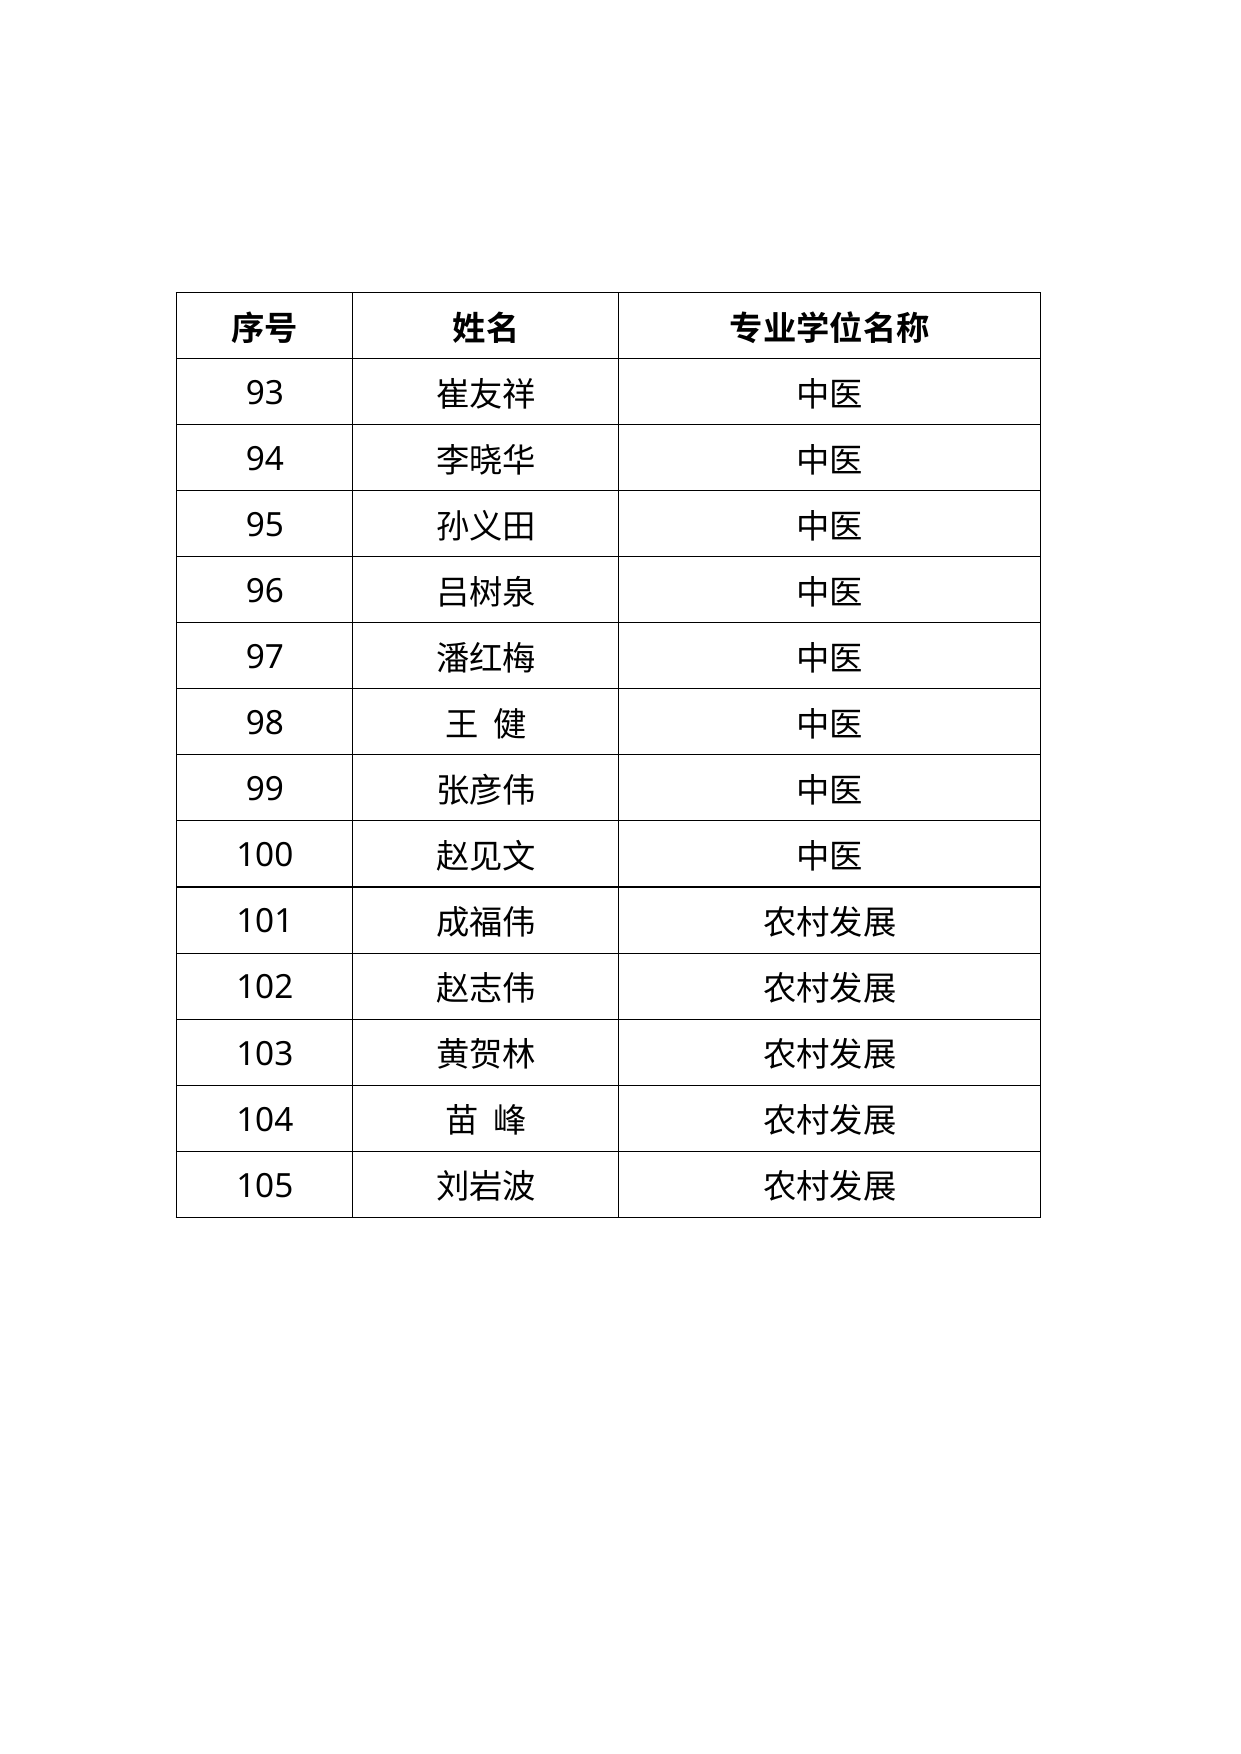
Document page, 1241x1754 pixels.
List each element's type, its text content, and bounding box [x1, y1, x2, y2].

table_cell 农村发展 [619, 888, 1040, 952]
table_cell 潘红梅 [353, 623, 618, 688]
table_cell 李晓华 [353, 425, 618, 490]
table_cell 95 [177, 491, 352, 556]
table_cell 98 [177, 689, 352, 754]
table_cell 中医 [619, 755, 1040, 820]
table_cell 94 [177, 425, 352, 490]
table_cell 农村发展 [619, 1020, 1040, 1084]
table_cell 中医 [619, 821, 1040, 886]
table_cell 农村发展 [619, 954, 1040, 1018]
table_cell 101 [177, 888, 352, 952]
table_cell 赵志伟 [353, 954, 618, 1018]
table_header 专业学位名称 [619, 293, 1040, 358]
table_cell 成福伟 [353, 888, 618, 952]
table_cell 崔友祥 [353, 359, 618, 424]
table_cell 黄贺林 [353, 1020, 618, 1084]
table_cell 中医 [619, 689, 1040, 754]
table_cell 100 [177, 821, 352, 886]
table_cell 中医 [619, 491, 1040, 556]
table_cell 刘岩波 [353, 1152, 618, 1217]
table_cell 中医 [619, 359, 1040, 424]
table_cell 赵见文 [353, 821, 618, 886]
table_cell 93 [177, 359, 352, 424]
table_header 序号 [177, 293, 352, 358]
table_cell 103 [177, 1020, 352, 1084]
table_cell 99 [177, 755, 352, 820]
table_cell 张彦伟 [353, 755, 618, 820]
table_cell 97 [177, 623, 352, 688]
table_cell 中医 [619, 623, 1040, 688]
table_cell 中医 [619, 425, 1040, 490]
table_cell 农村发展 [619, 1086, 1040, 1151]
table_cell 农村发展 [619, 1152, 1040, 1217]
table_cell 王 健 [353, 689, 618, 754]
table_cell 苗 峰 [353, 1086, 618, 1151]
table_cell 吕树泉 [353, 557, 618, 622]
table_cell 96 [177, 557, 352, 622]
table_cell 中医 [619, 557, 1040, 622]
table_cell 102 [177, 954, 352, 1018]
table_cell 104 [177, 1086, 352, 1151]
table_header 姓名 [353, 293, 618, 358]
table_cell 105 [177, 1152, 352, 1217]
table_cell 孙义田 [353, 491, 618, 556]
